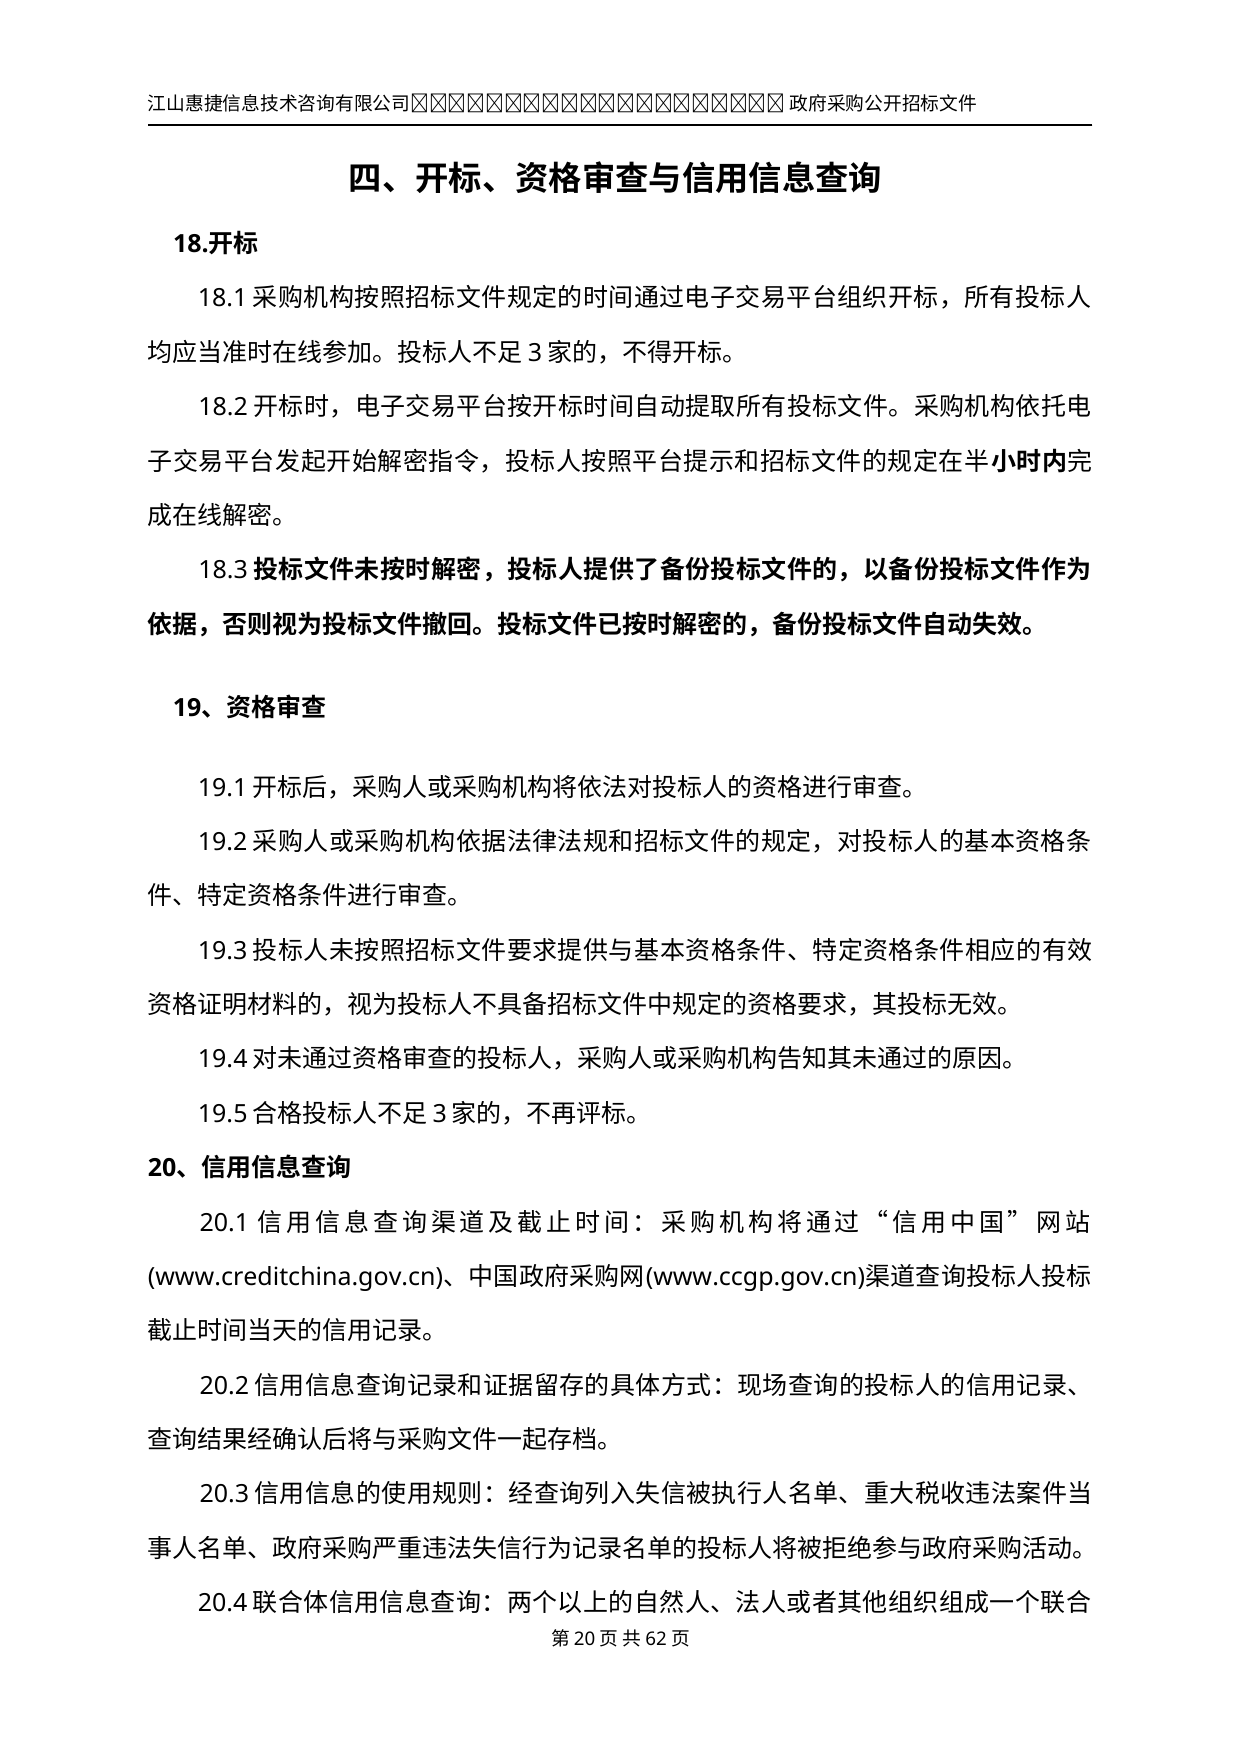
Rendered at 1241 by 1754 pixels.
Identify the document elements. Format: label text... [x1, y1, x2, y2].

text 四、开标、资格审查与信用信息查询 [148, 151, 1092, 199]
text 19.1开标后，采购人或采购机构将依法对投标人的资格进行审查。 [148, 767, 1092, 803]
text 20、信用信息查询 [148, 1148, 1092, 1184]
text 18.1采购机构按照招标文件规定的时间通过电子交易平台组织开标，所有投标人均应当准时在线参加。投标人不足3家的，不得开标。 [148, 278, 1092, 368]
text 19.3投标人未按照招标文件要求提供与基本资格条件、特定资格条件相应的有效资格证明材料的，视为投标人不具备招标文件中规定的资格要求，其投标无效。 [148, 930, 1092, 1021]
text 19.2采购人或采购机构依据法律法规和招标文件的规定，对投标人的基本资格条件、特定资格条件进行审查。 [148, 821, 1092, 912]
text 20.1信用信息查询渠道及截止时间：采购机构将通过“信用中国”网站(www.creditchina.gov.cn)、中国政府采购网(www.ccgp.gov.cn)渠道查询投标人投标截止时间当天的信用记录。 [148, 1202, 1092, 1347]
text 19.4对未通过资格审查的投标人，采购人或采购机构告知其未通过的原因。 [148, 1039, 1092, 1075]
text 19.5合格投标人不足3家的，不再评标。 [148, 1093, 1092, 1129]
text 18.3投标文件未按时解密，投标人提供了备份投标文件的，以备份投标文件作为依据，否则视为投标文件撤回。投标文件已按时解密的，备份投标文件自动失效。 [148, 550, 1092, 640]
text 20.3信用信息的使用规则：经查询列入失信被执行人名单、重大税收违法案件当事人名单、政府采购严重违法失信行为记录名单的投标人将被拒绝参与政府采购活动。 [148, 1474, 1092, 1564]
text 18.2开标时，电子交易平台按开标时间自动提取所有投标文件。采购机构依托电子交易平台发起开始解密指令，投标人按照平台提示和招标文件的规定在半小时内完成在线解密。 [148, 387, 1092, 532]
text 19、资格审查 [148, 688, 1092, 724]
text 20.2信用信息查询记录和证据留存的具体方式：现场查询的投标人的信用记录、查询结果经确认后将与采购文件一起存档。 [148, 1365, 1092, 1456]
text 18.开标 [148, 223, 1092, 260]
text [148, 1583, 1092, 1619]
